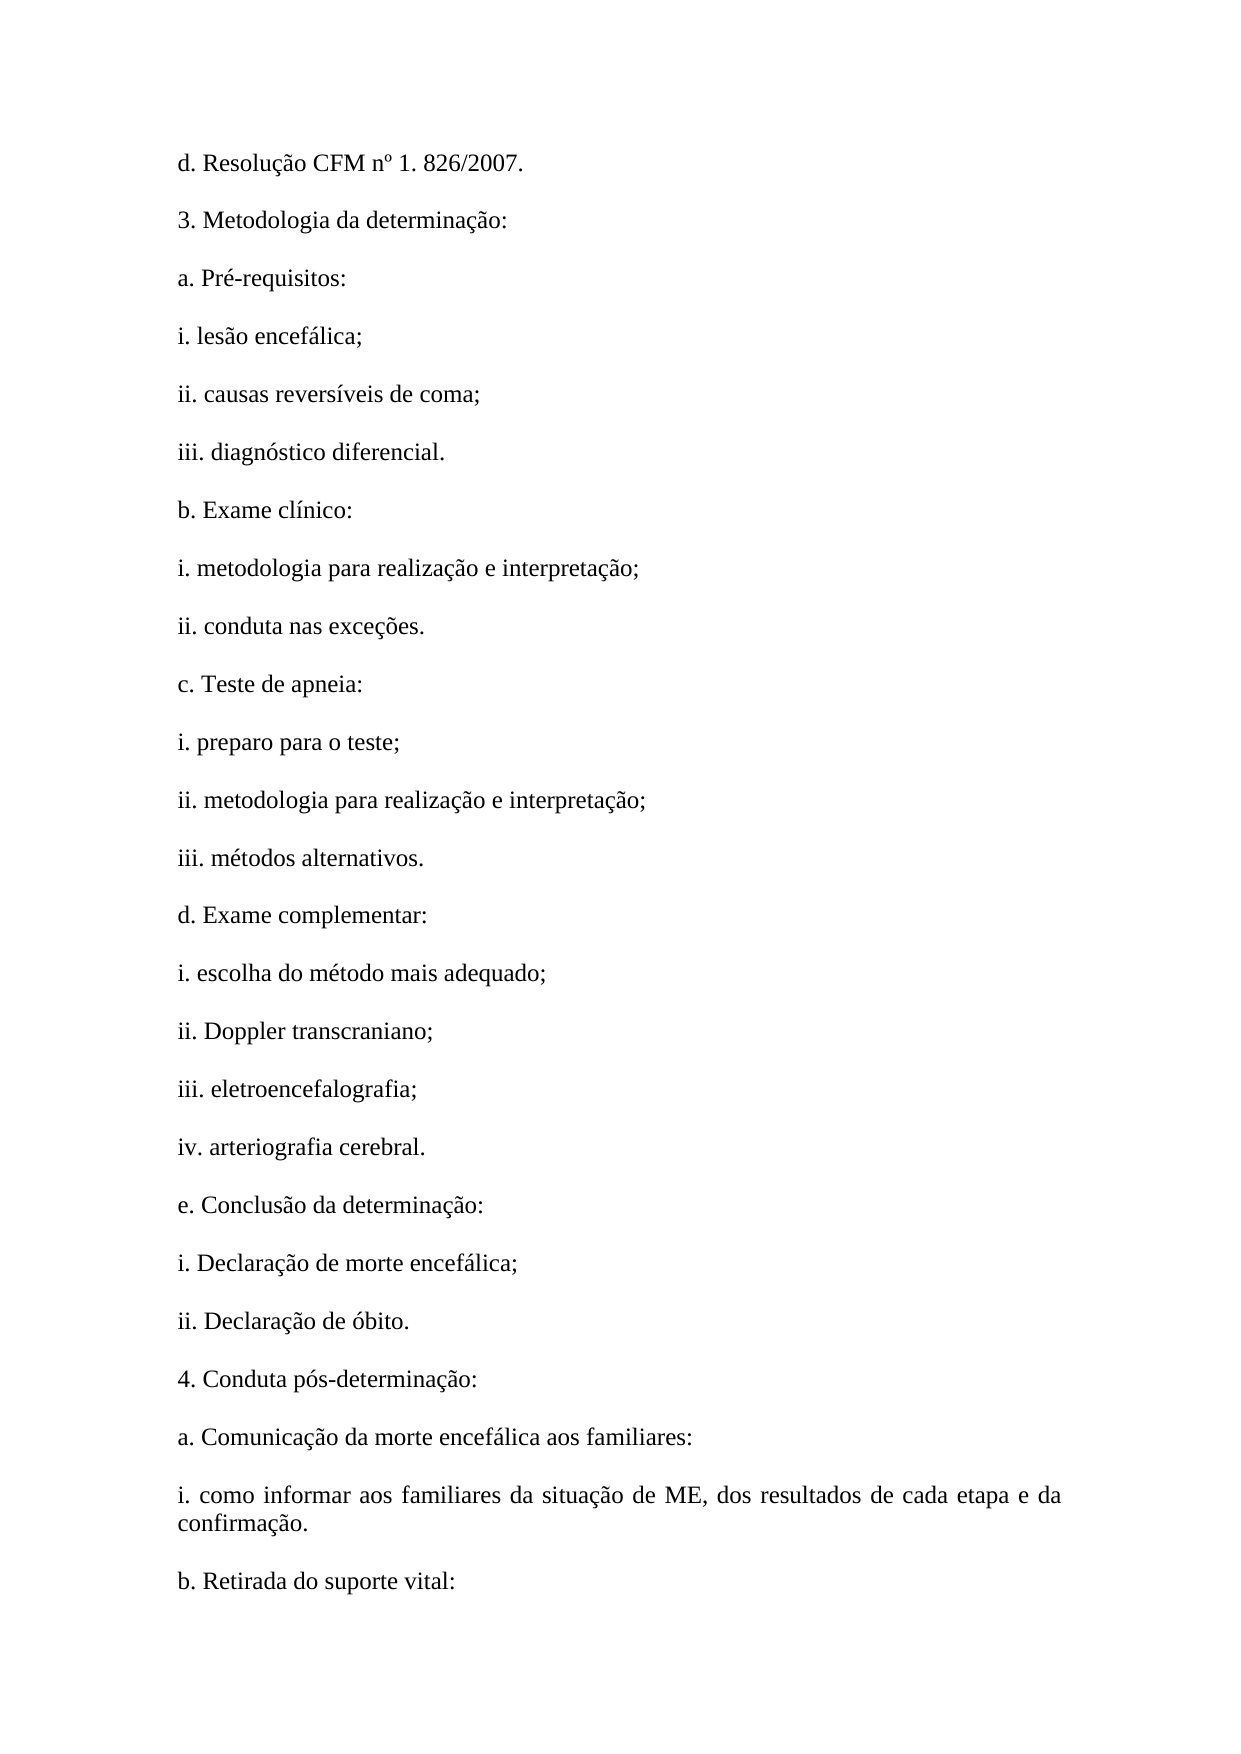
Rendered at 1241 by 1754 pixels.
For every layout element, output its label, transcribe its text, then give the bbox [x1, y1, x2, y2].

text iii. métodos alternativos. [177, 843, 1063, 871]
text ii. conduta nas exceções. [177, 611, 1063, 640]
text d. Exame complementar: [177, 901, 1063, 929]
text ii. Doppler transcraniano; [177, 1016, 1063, 1045]
text b. Retirada do suporte vital: [177, 1566, 1063, 1595]
text ii. causas reversíveis de coma; [177, 379, 1063, 408]
text i. preparo para o teste; [177, 727, 1063, 756]
text 3. Metodologia da determinação: [177, 206, 1063, 234]
text iii. diagnóstico diferencial. [177, 437, 1063, 466]
text 4. Conduta pós-determinação: [177, 1364, 1063, 1393]
text i. lesão encefálica; [177, 321, 1063, 350]
text e. Conclusão da determinação: [177, 1190, 1063, 1219]
text d. Resolução CFM nº 1. 826/2007. [177, 148, 1063, 176]
text ii. Declaração de óbito. [177, 1306, 1063, 1335]
text a. Pré-requisitos: [177, 263, 1063, 292]
text a. Comunicação da morte encefálica aos familiares: [177, 1422, 1063, 1451]
text i. Declaração de morte encefálica; [177, 1248, 1063, 1277]
text b. Exame clínico: [177, 495, 1063, 524]
text ii. metodologia para realização e interpretação; [177, 785, 1063, 813]
text iii. eletroencefalografia; [177, 1074, 1063, 1103]
text iv. arteriografia cerebral. [177, 1132, 1063, 1161]
text i. metodologia para realização e interpretação; [177, 553, 1063, 582]
text c. Teste de apneia: [177, 669, 1063, 698]
text i. escolha do método mais adequado; [177, 958, 1063, 987]
text i. como informar aos familiares da situação de ME, dos resultados de cada etapa e da confirmação. [177, 1480, 1063, 1537]
